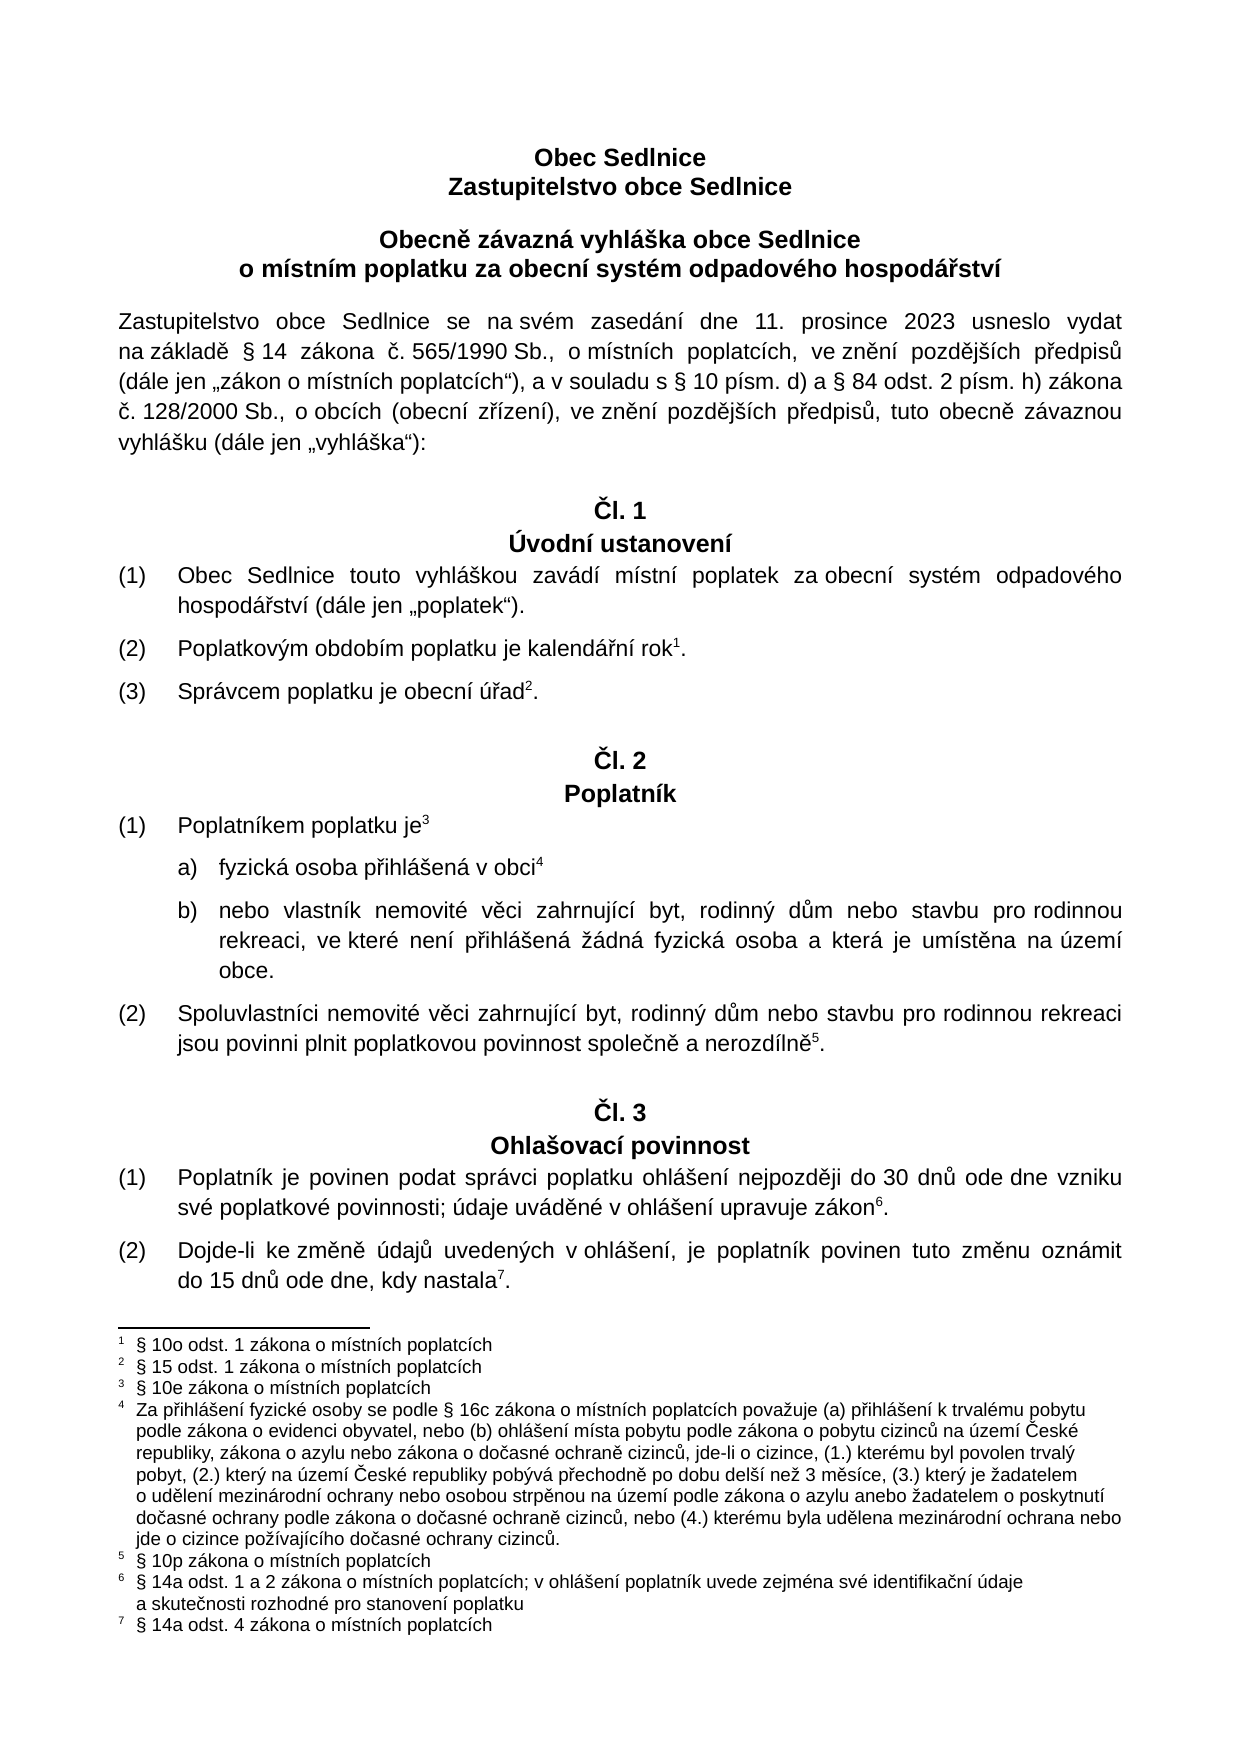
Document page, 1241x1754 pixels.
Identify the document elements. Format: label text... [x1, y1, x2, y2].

subtitle Čl. 2 Poplatník [118, 746, 1122, 807]
subtitle Obecně závazná vyhláška obce Sedlnice o místním poplatku za obecní systém odpadového hospodářství [118, 225, 1122, 283]
list Obec Sedlnice touto vyhláškou zavádí místní poplatek za obecní systém odpadového hospodářství (dále jen „poplatek“). [118, 562, 1122, 619]
list nebo vlastník nemovité věci zahrnující byt, rodinný dům nebo stavbu pro rodinnou rekreaci, ve které není přihlášená žádná fyzická osoba a která je umístěna na území obce. [177, 897, 1122, 984]
list fyzická osoba přihlášená v obci [177, 854, 1122, 881]
list Dojde-li ke změně údajů uvedených v ohlášení, je poplatník povinen tuto změnu oznámit do 15 dnů ode dne, kdy nastala. [118, 1237, 1122, 1294]
list Spoluvlastníci nemovité věci zahrnující byt, rodinný dům nebo stavbu pro rodinnou rekreaci jsou povinni plnit poplatkovou povinnost společně a nerozdílně. [118, 1000, 1122, 1057]
subtitle Čl. 1 Úvodní ustanovení [118, 496, 1122, 558]
list Poplatník je povinen podat správci poplatku ohlášení nejpozději do 30 dnů ode dne vzniku své poplatkové povinnosti; údaje uváděné v ohlášení upravuje zákon. [118, 1164, 1122, 1221]
list Správcem poplatku je obecní úřad. [118, 678, 1122, 704]
list Poplatníkem poplatku je [118, 812, 1122, 838]
text Zastupitelstvo obce Sedlnice se na svém zasedání dne 11. prosince 2023 usneslo vydat na základě § 14 zákona č. 565/1990 Sb., o místních poplatcích, ve znění pozdějších předpisů (dále jen „zákon o místních poplatcích“), a v souladu s § 10 písm. d) a § 84 odst. 2 písm. h) zákona č. 128/2000 Sb., o obcích (obecní zřízení), ve znění pozdějších předpisů, tuto obecně závaznou vyhlášku (dále jen „vyhláška“): [118, 308, 1122, 455]
list Poplatkovým obdobím poplatku je kalendářní rok. [118, 635, 1122, 662]
title Obec Sedlnice Zastupitelstvo obce Sedlnice [118, 143, 1122, 201]
subtitle Čl. 3 Ohlašovací povinnost [118, 1098, 1122, 1160]
